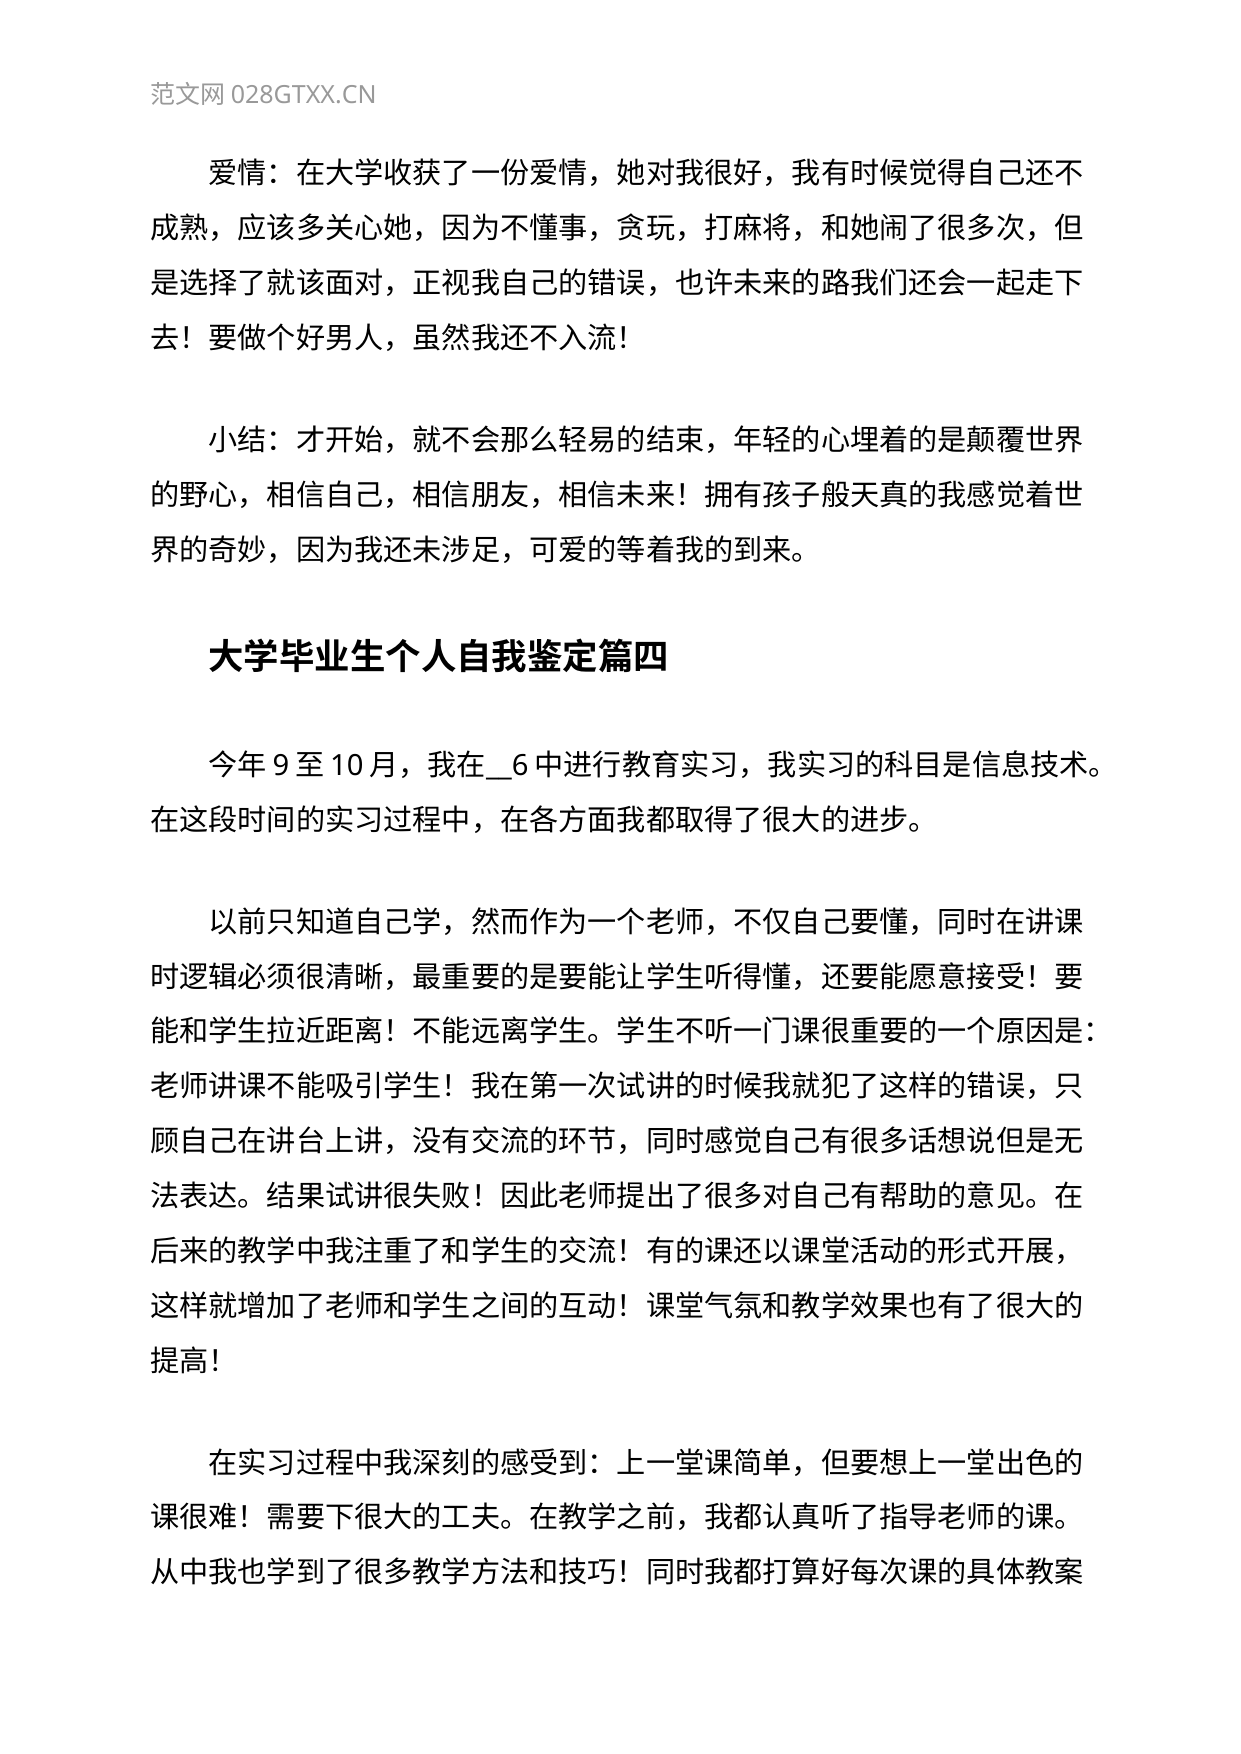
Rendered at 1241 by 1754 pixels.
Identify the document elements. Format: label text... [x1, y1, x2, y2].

text 小结：才开始，就不会那么轻易的结束，年轻的心埋着的是颠覆世界的野心，相信自己，相信朋友，相信未来！拥有孩子般天真的我感觉着世界的奇妙，因为我还未涉足，可爱的等着我的到来。 [150, 416, 1090, 568]
text 以前只知道自己学，然而作为一个老师，不仅自己要懂，同时在讲课时逻辑必须很清晰，最重要的是要能让学生听得懂，还要能愿意接受！要能和学生拉近距离！不能远离学生。学生不听一门课很重要的一个原因是：老师讲课不能吸引学生！我在第一次试讲的时候我就犯了这样的错误，只顾自己在讲台上讲，没有交流的环节，同时感觉自己有很多话想说但是无法表达。结果试讲很失败！因此老师提出了很多对自己有帮助的意见。在后来的教学中我注重了和学生的交流！有的课还以课堂活动的形式开展，这样就增加了老师和学生之间的互动！课堂气氛和教学效果也有了很大的提高！ [150, 898, 1090, 1380]
text 今年9至10月，我在__6中进行教育实习，我实习的科目是信息技术。在这段时间的实习过程中，在各方面我都取得了很大的进步。 [150, 741, 1090, 839]
text 爱情：在大学收获了一份爱情，她对我很好，我有时候觉得自己还不成熟，应该多关心她，因为不懂事，贪玩，打麻将，和她闹了很多次，但是选择了就该面对，正视我自己的错误，也许未来的路我们还会一起走下去！要做个好男人，虽然我还不入流！ [150, 150, 1090, 357]
text 大学毕业生个人自我鉴定篇四 [150, 628, 1090, 679]
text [150, 1439, 1090, 1591]
